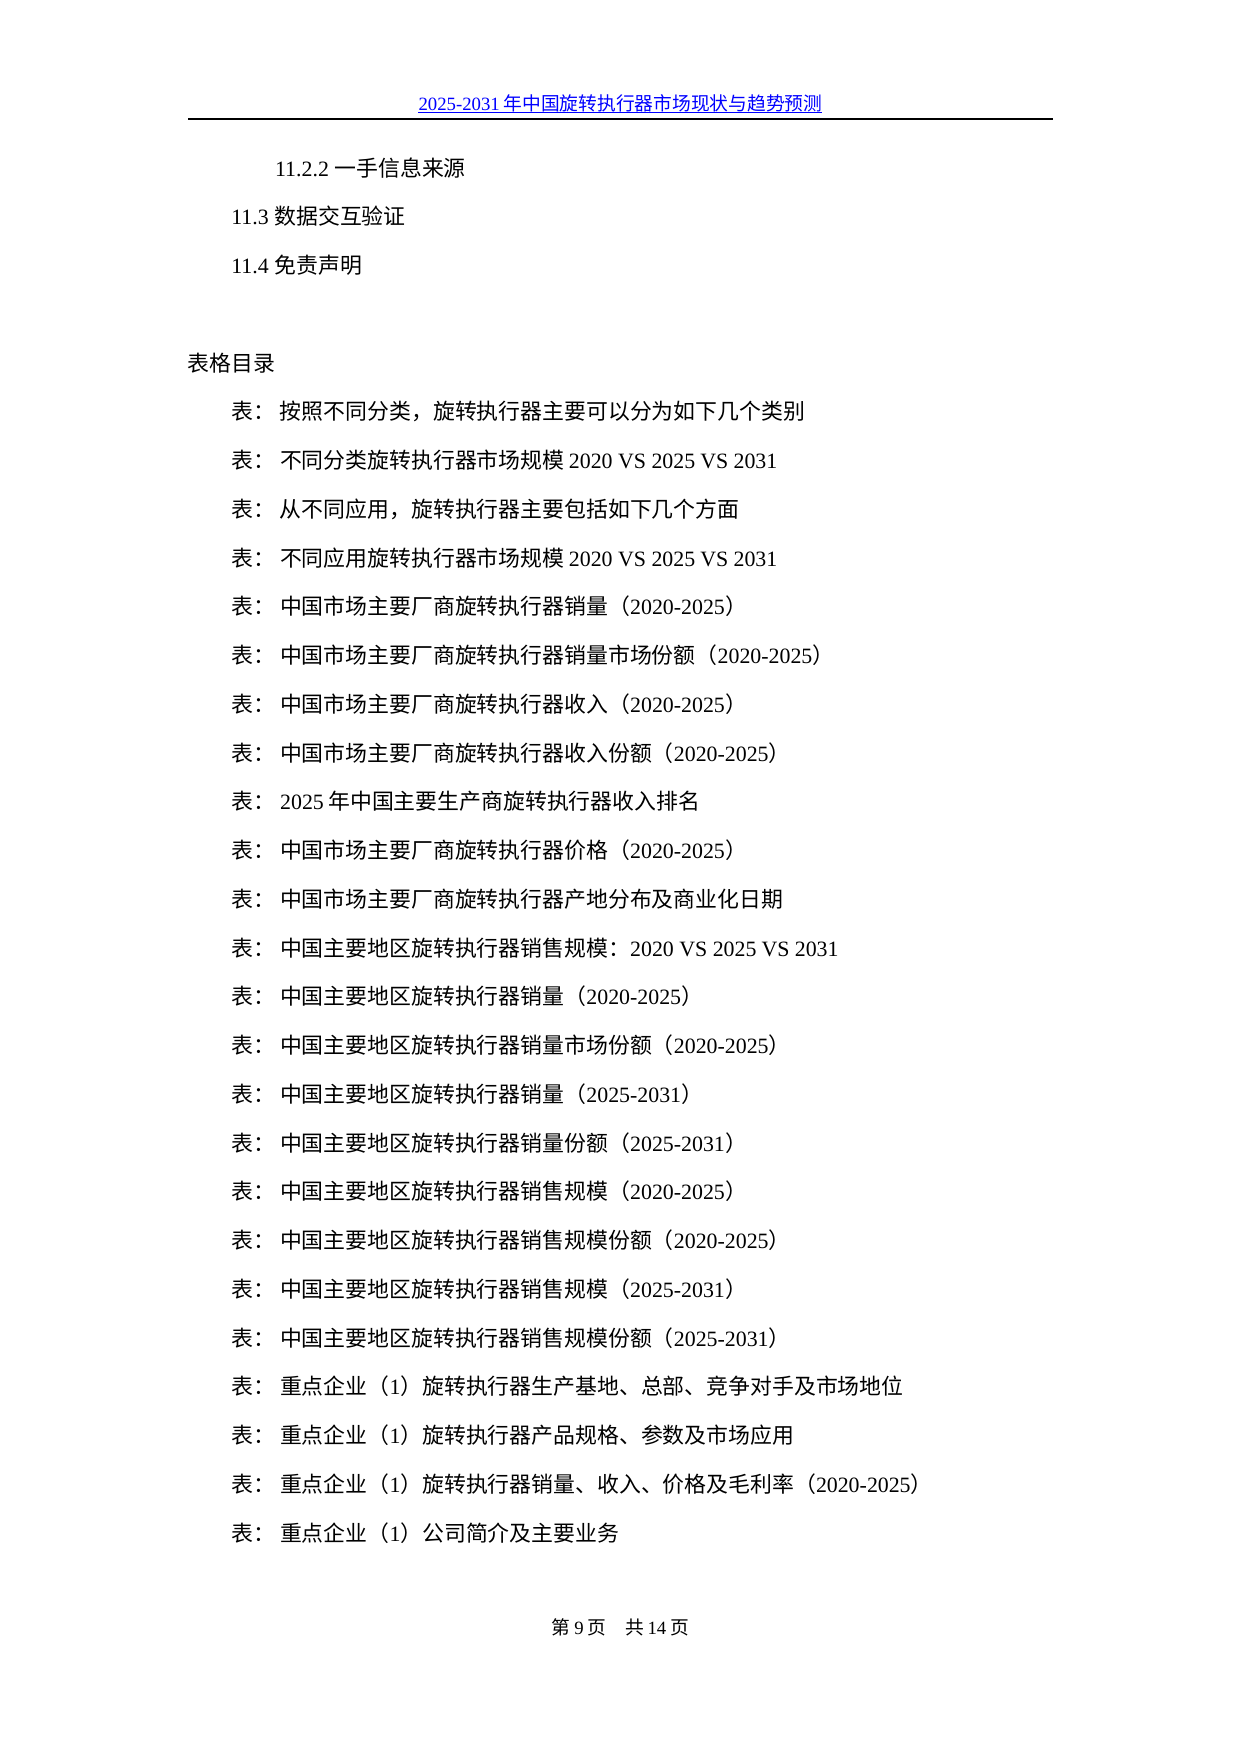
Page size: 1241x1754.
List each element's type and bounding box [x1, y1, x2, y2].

text [187, 150, 1053, 1548]
